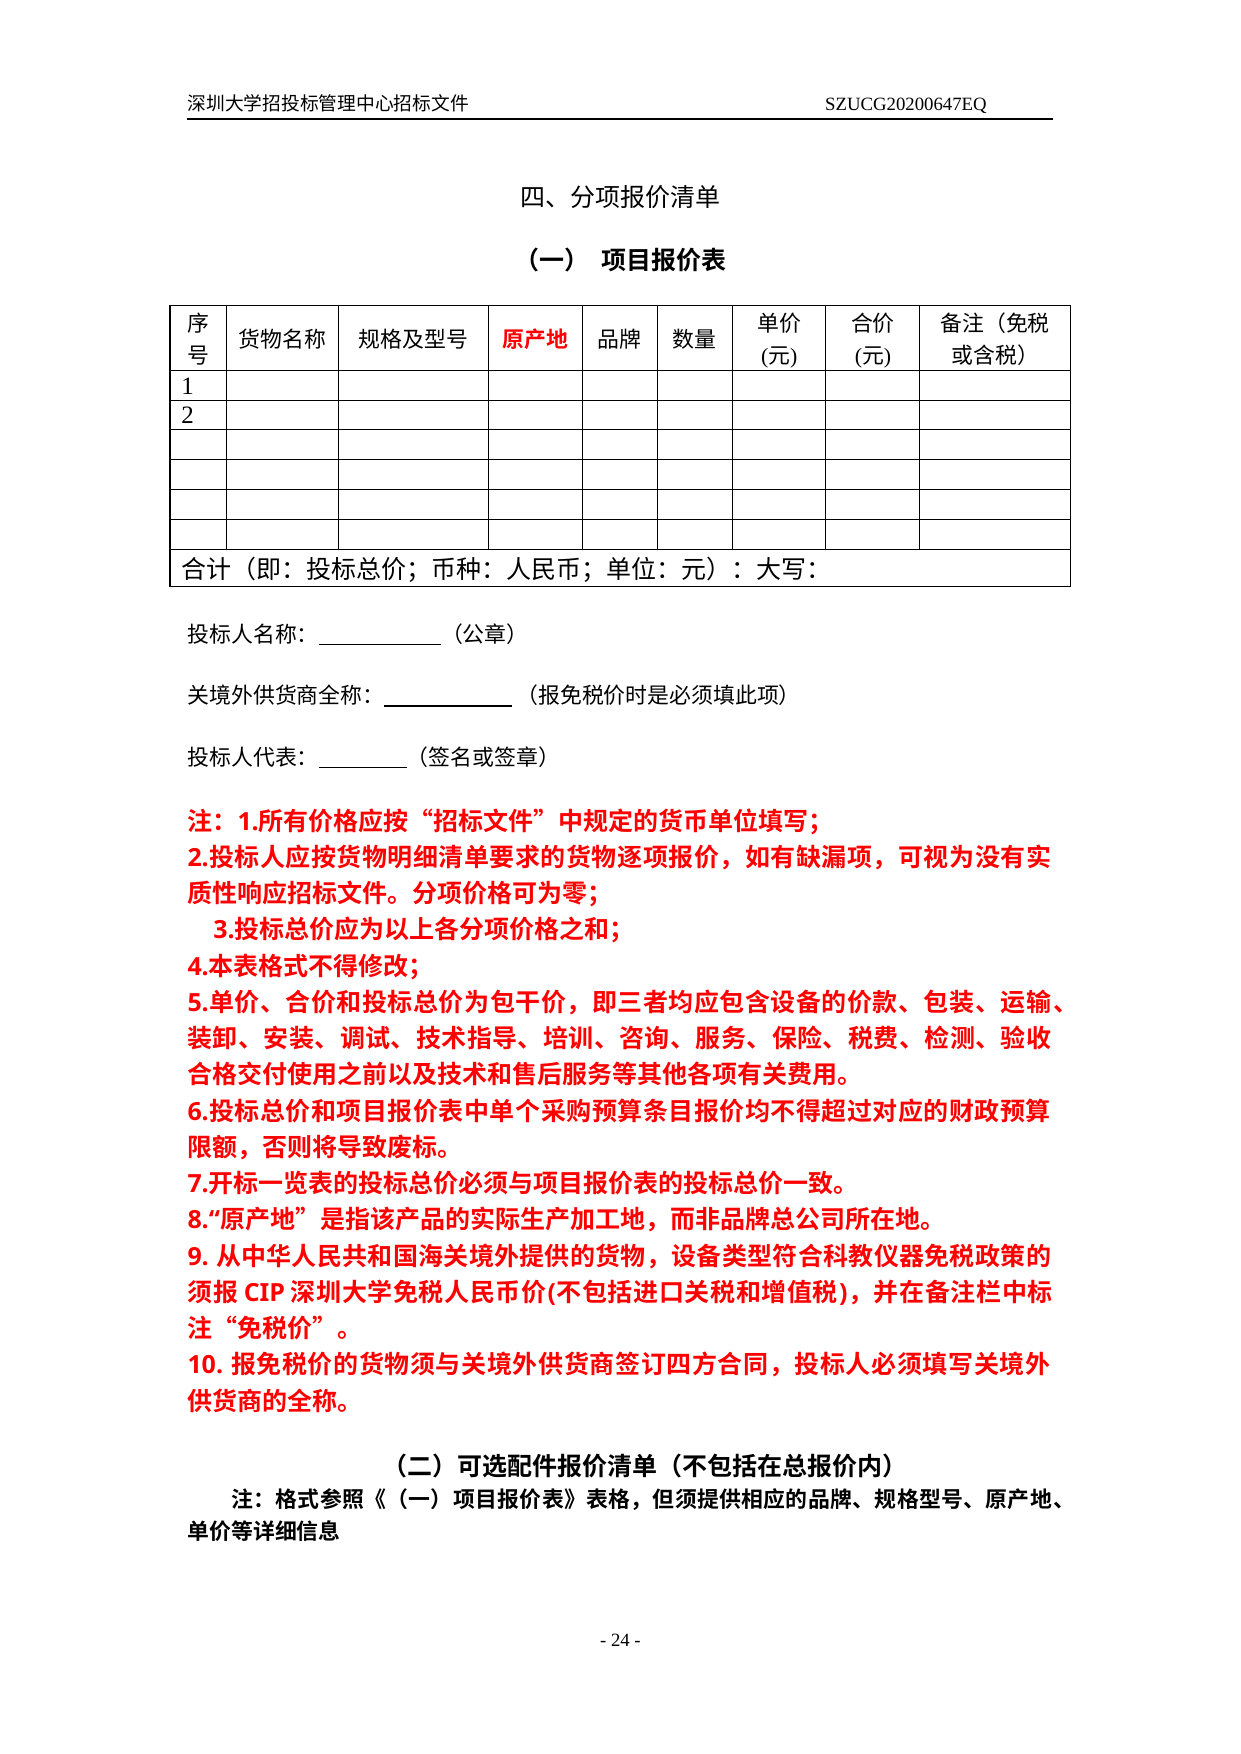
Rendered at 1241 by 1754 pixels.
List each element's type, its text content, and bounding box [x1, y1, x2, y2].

table_cell [489, 371, 582, 399]
table_header 合价(元) [826, 306, 919, 370]
table_cell [339, 430, 488, 459]
table_cell [658, 371, 732, 399]
table_header 备注（免税或含税） [920, 306, 1070, 370]
text （二）可选配件报价清单（不包括在总报价内） [187, 1446, 1053, 1482]
list 项目报价表 [187, 240, 1053, 277]
table_cell [658, 430, 732, 459]
table_cell [733, 371, 825, 399]
table_cell [733, 460, 825, 489]
table_cell [339, 371, 488, 399]
table_cell [826, 520, 919, 548]
table_cell [920, 460, 1070, 489]
table_cell [920, 401, 1070, 429]
table_cell [826, 430, 919, 459]
table_header 规格及型号 [339, 306, 488, 370]
table_cell [920, 520, 1070, 548]
table_cell [339, 490, 488, 519]
table_cell [489, 460, 582, 489]
text 投标人代表： （签名或签章） [187, 739, 1053, 771]
table_header 原产地 [489, 306, 582, 370]
text 10. 报免税价的货物须与关境外供货商签订四方合同，投标人必须填写关境外供货商的全称。 [187, 1345, 1053, 1417]
table_header 单价(元) [733, 306, 825, 370]
table_cell [227, 520, 338, 548]
table_cell [489, 490, 582, 519]
table_cell [658, 490, 732, 519]
text 投标人名称： （公章） [187, 617, 1053, 648]
text 5.单价、合价和投标总价为包干价，即三者均应包含设备的价款、包装、运输、装卸、安装、调试、技术指导、培训、咨询、服务、保险、税费、检测、验收合格交付使用之前以及技术和售后服务等其他各项有关费用。 [187, 982, 1053, 1091]
table_cell [920, 430, 1070, 459]
table_cell [171, 490, 226, 519]
subtitle 四、分项报价清单 [187, 177, 1053, 213]
table_cell [339, 401, 488, 429]
table_cell [339, 460, 488, 489]
table_cell [583, 401, 657, 429]
table_cell [171, 520, 226, 548]
table_cell [227, 460, 338, 489]
table_cell [583, 490, 657, 519]
table_cell [227, 371, 338, 399]
table_cell [826, 460, 919, 489]
text 3.投标总价应为以上各分项价格之和； [187, 910, 1053, 946]
table_cell [920, 371, 1070, 399]
text 2.投标人应按货物明细清单要求的货物逐项报价，如有缺漏项，可视为没有实质性响应招标文件。分项价格可为零； [187, 837, 1053, 910]
table_header 品牌 [583, 306, 657, 370]
text 7.开标一览表的投标总价必须与项目报价表的投标总价一致。 [187, 1163, 1053, 1200]
table_cell [826, 401, 919, 429]
table_cell [733, 430, 825, 459]
table_cell [171, 460, 226, 489]
table_cell [826, 371, 919, 399]
table_cell [339, 520, 488, 548]
table_cell [227, 490, 338, 519]
table_cell [489, 401, 582, 429]
table_cell [658, 401, 732, 429]
table_cell [733, 490, 825, 519]
table_cell [658, 460, 732, 489]
table_cell [583, 430, 657, 459]
table_cell [583, 371, 657, 399]
text 4.本表格式不得修改； [187, 946, 1053, 982]
table_cell 合计（即：投标总价；币种：人民币；单位：元）：大写： [171, 550, 1070, 586]
table_cell [227, 401, 338, 429]
table_cell [658, 520, 732, 548]
table_cell [826, 490, 919, 519]
table_header 序号 [171, 306, 226, 370]
table_cell 2 [171, 401, 226, 429]
table_cell [733, 401, 825, 429]
table_cell [733, 520, 825, 548]
table_cell [583, 520, 657, 548]
table_cell [489, 520, 582, 548]
table_cell [227, 430, 338, 459]
table_cell 1 [171, 371, 226, 399]
text 关境外供货商全称： （报免税价时是必须填此项） [187, 678, 1053, 710]
table_header 数量 [658, 306, 732, 370]
table_cell [171, 430, 226, 459]
text 注：格式参照《（一）项目报价表》表格，但须提供相应的品牌、规格型号、原产地、单价等详细信息 [187, 1482, 1053, 1546]
table_cell [583, 460, 657, 489]
table_cell [489, 430, 582, 459]
table_cell [920, 490, 1070, 519]
text 8.“原产地”是指该产品的实际生产加工地，而非品牌总公司所在地。 [187, 1200, 1053, 1236]
text 6.投标总价和项目报价表中单个采购预算条目报价均不得超过对应的财政预算限额，否则将导致废标。 [187, 1091, 1053, 1163]
text 9. 从中华人民共和国海关境外提供的货物，设备类型符合科教仪器免税政策的须报CIP深圳大学免税人民币价(不包括进口关税和增值税)，并在备注栏中标注“免税价”。 [187, 1236, 1053, 1345]
table_header 货物名称 [227, 306, 338, 370]
text 注：1.所有价格应按“招标文件”中规定的货币单位填写； [187, 801, 1053, 837]
